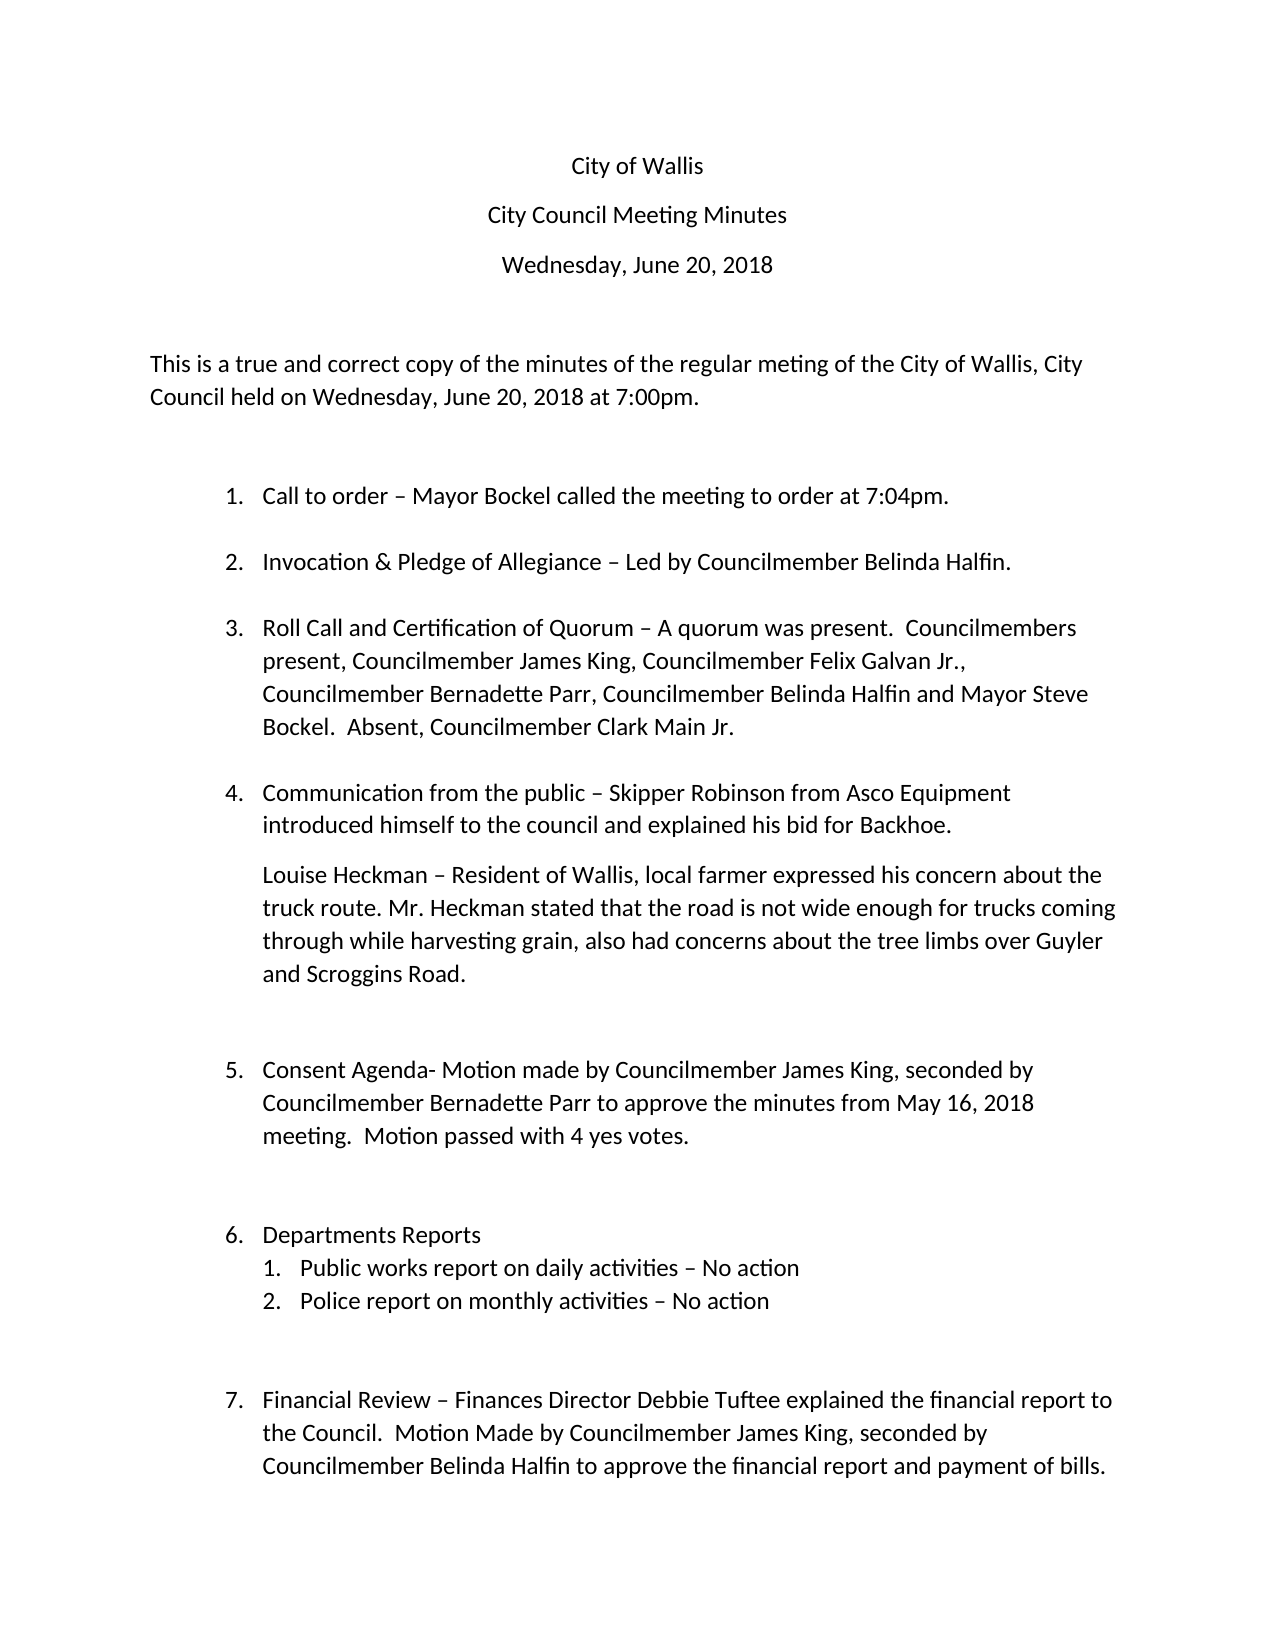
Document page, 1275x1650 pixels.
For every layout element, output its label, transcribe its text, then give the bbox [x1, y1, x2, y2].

text City of Wallis [150, 150, 1125, 181]
text City Council Meeting Minutes [150, 199, 1125, 230]
text This is a true and correct copy of the minutes of the regular meting of the City of Wallis, City Council held on Wednesday, June 20, 2018 at 7:00pm. [150, 348, 1125, 412]
list Financial Review – Finances Director Debbie Tuftee explained the financial report to the Council. Motion Made by Councilmember James King, seconded by Councilmember Belinda Halfin to approve the financial report and payment of bills. [225, 1384, 1125, 1481]
list Public works report on daily activities – No action [262, 1252, 1125, 1283]
list Departments Reports [225, 1219, 1125, 1250]
list Invocation & Pledge of Allegiance – Led by Councilmember Belinda Halfin. [225, 546, 1125, 577]
list Consent Agenda- Motion made by Councilmember James King, seconded by Councilmember Bernadette Parr to approve the minutes from May 16, 2018 meeting. Motion passed with 4 yes votes. [225, 1054, 1125, 1151]
text Wednesday, June 20, 2018 [150, 249, 1125, 280]
text Louise Heckman – Resident of Wallis, local farmer expressed his concern about the truck route. Mr. Heckman stated that the road is not wide enough for trucks coming through while harvesting grain, also had concerns about the tree limbs over Guyler and Scroggins Road. [262, 859, 1125, 988]
list Call to order – Mayor Bockel called the meeting to order at 7:04pm. [225, 480, 1125, 511]
list Police report on monthly activities – No action [262, 1285, 1125, 1316]
list Communication from the public – Skipper Robinson from Asco Equipment introduced himself to the council and explained his bid for Backhoe. [225, 777, 1125, 840]
list Roll Call and Certification of Quorum – A quorum was present. Councilmembers present, Councilmember James King, Councilmember Felix Galvan Jr., Councilmember Bernadette Parr, Councilmember Belinda Halfin and Mayor Steve Bockel. Absent, Councilmember Clark Main Jr. [225, 612, 1125, 741]
